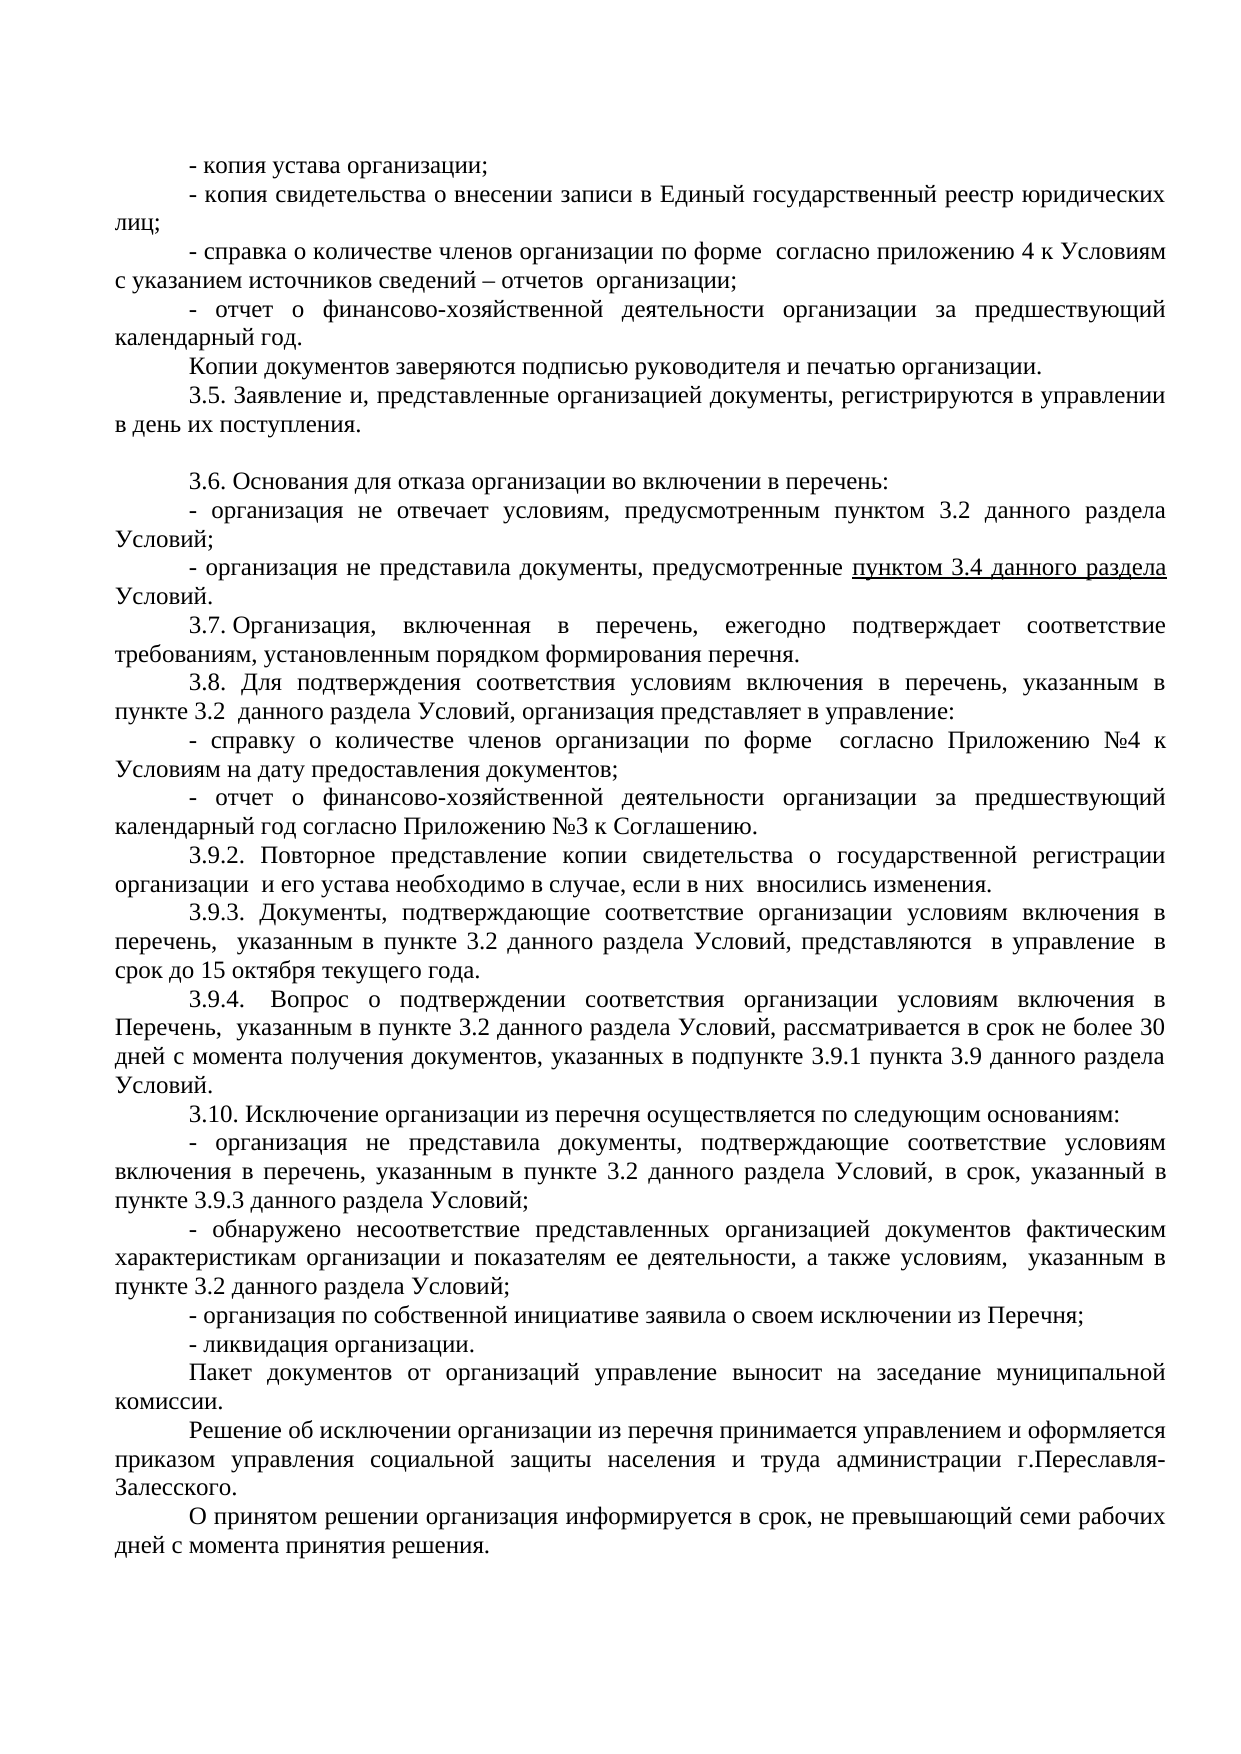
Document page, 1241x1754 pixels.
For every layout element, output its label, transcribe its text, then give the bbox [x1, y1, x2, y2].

text 3.7. Организация, включенная в перечень, ежегодно подтверждает соответствие требованиям, установленным порядком формирования перечня. [114, 610, 1167, 667]
text О принятом решении организация информируется в срок, не превышающий семи рабочих дней с момента принятия решения. [114, 1501, 1167, 1559]
text 3.6. Основания для отказа организации во включении в перечень: [114, 466, 1167, 495]
text - организация не отвечает условиям, предусмотренным пунктом 3.2 данного раздела Условий; [114, 495, 1167, 552]
text - отчет о финансово-хозяйственной деятельности организации за предшествующий календарный год согласно Приложению №3 к Соглашению. [114, 782, 1167, 840]
text - организация не представила документы, подтверждающие соответствие условиям включения в перечень, указанным в пункте 3.2 данного раздела Условий, в срок, указанный в пункте 3.9.3 данного раздела Условий; [114, 1127, 1167, 1214]
text 3.8. Для подтверждения соответствия условиям включения в перечень, указанным в пункте 3.2 данного раздела Условий, организация представляет в управление: [114, 667, 1167, 725]
text - обнаружено несоответствие представленных организацией документов фактическим характеристикам организации и показателям ее деятельности, а также условиям, указанным в пункте 3.2 данного раздела Условий; [114, 1214, 1167, 1300]
text - копия свидетельства о внесении записи в Единый государственный реестр юридических лиц; [114, 179, 1167, 236]
text 3.9.2. Повторное представление копии свидетельства о государственной регистрации организации и его устава необходимо в случае, если в них вносились изменения. [114, 840, 1167, 897]
text - отчет о финансово-хозяйственной деятельности организации за предшествующий календарный год. [114, 294, 1167, 351]
text - организация по собственной инициативе заявила о своем исключении из Перечня; [114, 1300, 1167, 1329]
text 3.5. Заявление и, представленные организацией документы, регистрируются в управлении в день их поступления. [114, 380, 1167, 437]
text 3.10. Исключение организации из перечня осуществляется по следующим основаниям: [114, 1099, 1167, 1127]
text - организация не представила документы, предусмотренные пунктом 3.4 данного раздела Условий. [114, 552, 1167, 610]
text Пакет документов от организаций управление выносит на заседание муниципальной комиссии. [114, 1357, 1167, 1415]
text - справку о количестве членов организации по форме согласно Приложению №4 к Условиям на дату предоставления документов; [114, 725, 1167, 782]
text Копии документов заверяются подписью руководителя и печатью организации. [114, 351, 1167, 380]
text 3.9.3. Документы, подтверждающие соответствие организации условиям включения в перечень, указанным в пункте 3.2 данного раздела Условий, представляются в управление в срок до 15 октября текущего года. [114, 897, 1167, 984]
text - копия устава организации; [114, 150, 1167, 179]
text 3.9.4. Вопрос о подтверждении соответствия организации условиям включения в Перечень, указанным в пункте 3.2 данного раздела Условий, рассматривается в срок не более 30 дней с момента получения документов, указанных в подпункте 3.9.1 пункта 3.9 данного раздела Условий. [114, 984, 1167, 1099]
text - ликвидация организации. [114, 1329, 1167, 1357]
text Решение об исключении организации из перечня принимается управлением и оформляется приказом управления социальной защиты населения и труда администрации г.Переславля-Залесского. [114, 1415, 1167, 1501]
text - справка о количестве членов организации по форме согласно приложению 4 к Условиям с указанием источников сведений – отчетов организации; [114, 236, 1167, 294]
